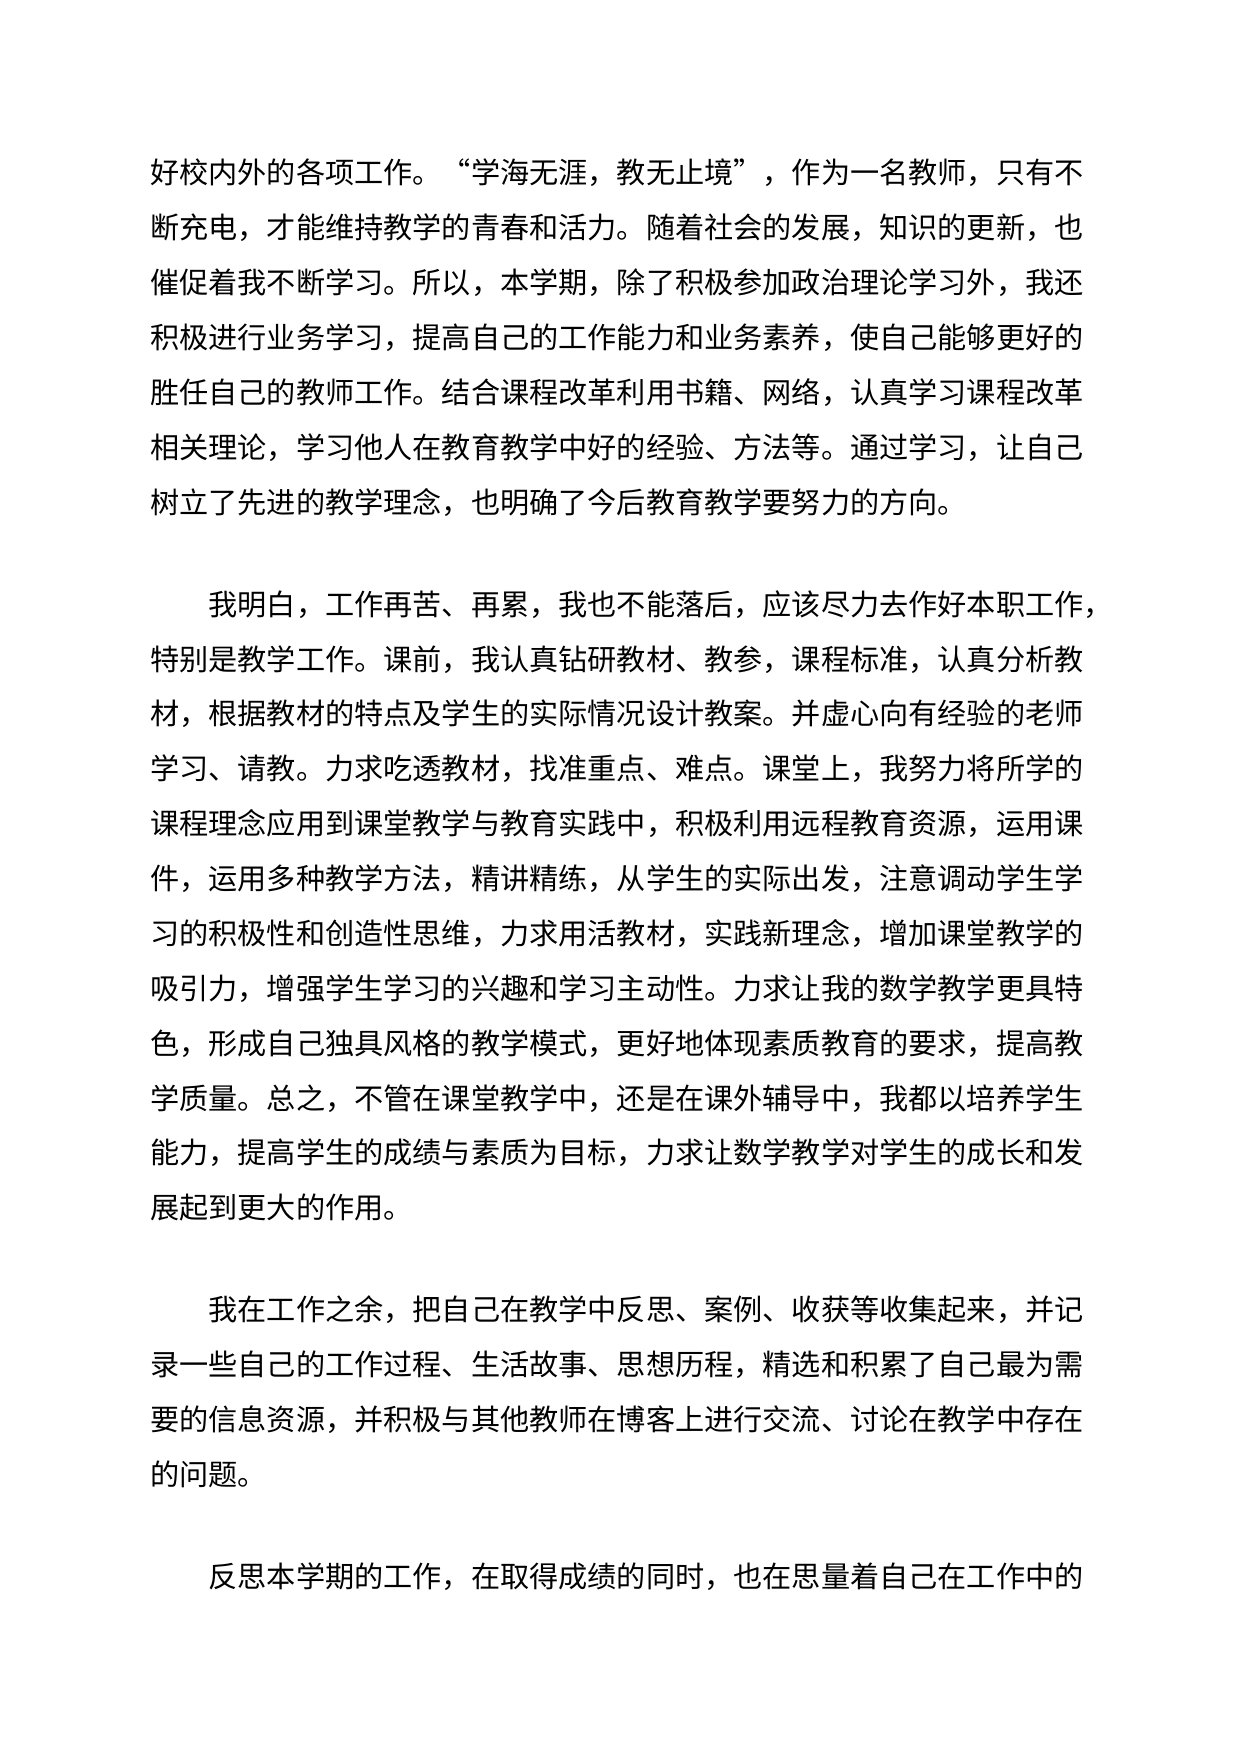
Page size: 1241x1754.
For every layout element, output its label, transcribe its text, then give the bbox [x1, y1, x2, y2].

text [150, 150, 1090, 522]
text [150, 1553, 1090, 1596]
text 我明白，工作再苦、再累，我也不能落后，应该尽力去作好本职工作，特别是教学工作。课前，我认真钻研教材、教参，课程标准，认真分析教材，根据教材的特点及学生的实际情况设计教案。并虚心向有经验的老师学习、请教。力求吃透教材，找准重点、难点。课堂上，我努力将所学的课程理念应用到课堂教学与教育实践中，积极利用远程教育资源，运用课件，运用多种教学方法，精讲精练，从学生的实际出发，注意调动学生学习的积极性和创造性思维，力求用活教材，实践新理念，增加课堂教学的吸引力，增强学生学习的兴趣和学习主动性。力求让我的数学教学更具特色，形成自己独具风格的教学模式，更好地体现素质教育的要求，提高教学质量。总之，不管在课堂教学中，还是在课外辅导中，我都以培养学生能力，提高学生的成绩与素质为目标，力求让数学教学对学生的成长和发展起到更大的作用。 [150, 581, 1090, 1227]
text 我在工作之余，把自己在教学中反思、案例、收获等收集起来，并记录一些自己的工作过程、生活故事、思想历程，精选和积累了自己最为需要的信息资源，并积极与其他教师在博客上进行交流、讨论在教学中存在的问题。 [150, 1287, 1090, 1494]
